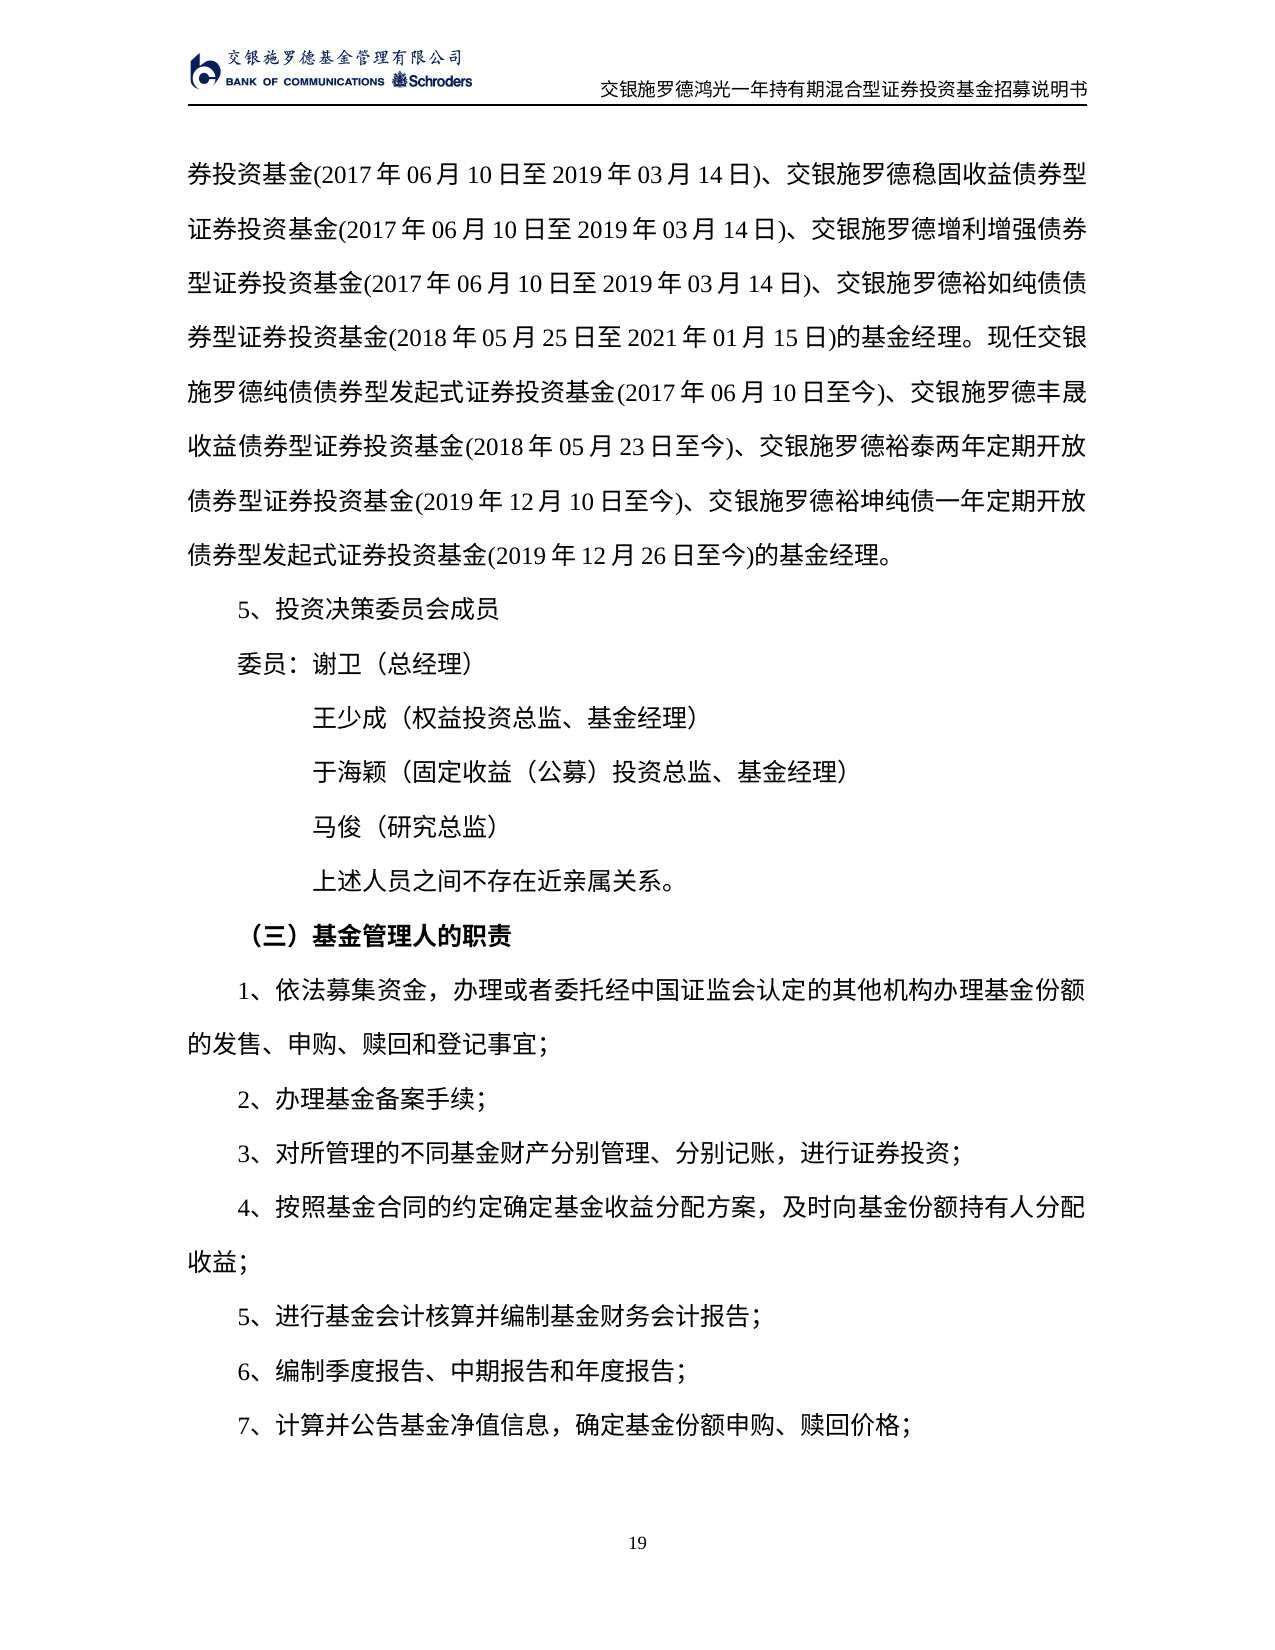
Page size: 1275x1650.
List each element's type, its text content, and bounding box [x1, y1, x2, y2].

text 马俊（研究总监） [187, 807, 1087, 843]
text 3、对所管理的不同基金财产分别管理、分别记账，进行证券投资； [187, 1133, 1087, 1170]
text 上述人员之间不存在近亲属关系。 [187, 862, 1087, 898]
picture [190, 50, 472, 89]
text 5、进行基金会计核算并编制基金财务会计报告； [187, 1297, 1087, 1333]
text （三）基金管理人的职责 [187, 916, 1087, 952]
text 王少成（权益投资总监、基金经理） [187, 698, 1087, 735]
text 1、依法募集资金，办理或者委托经中国证监会认定的其他机构办理基金份额的发售、申购、赎回和登记事宜； [187, 970, 1087, 1061]
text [187, 155, 1087, 572]
text 4、按照基金合同的约定确定基金收益分配方案，及时向基金份额持有人分配收益； [187, 1188, 1087, 1278]
text 2、办理基金备案手续； [187, 1079, 1087, 1115]
text 委员：谢卫（总经理） [187, 644, 1087, 680]
text 7、计算并公告基金净值信息，确定基金份额申购、赎回价格； [187, 1405, 1087, 1442]
text 于海颖（固定收益（公募）投资总监、基金经理） [187, 753, 1087, 789]
text 6、编制季度报告、中期报告和年度报告； [187, 1351, 1087, 1387]
text 5、投资决策委员会成员 [187, 590, 1087, 626]
